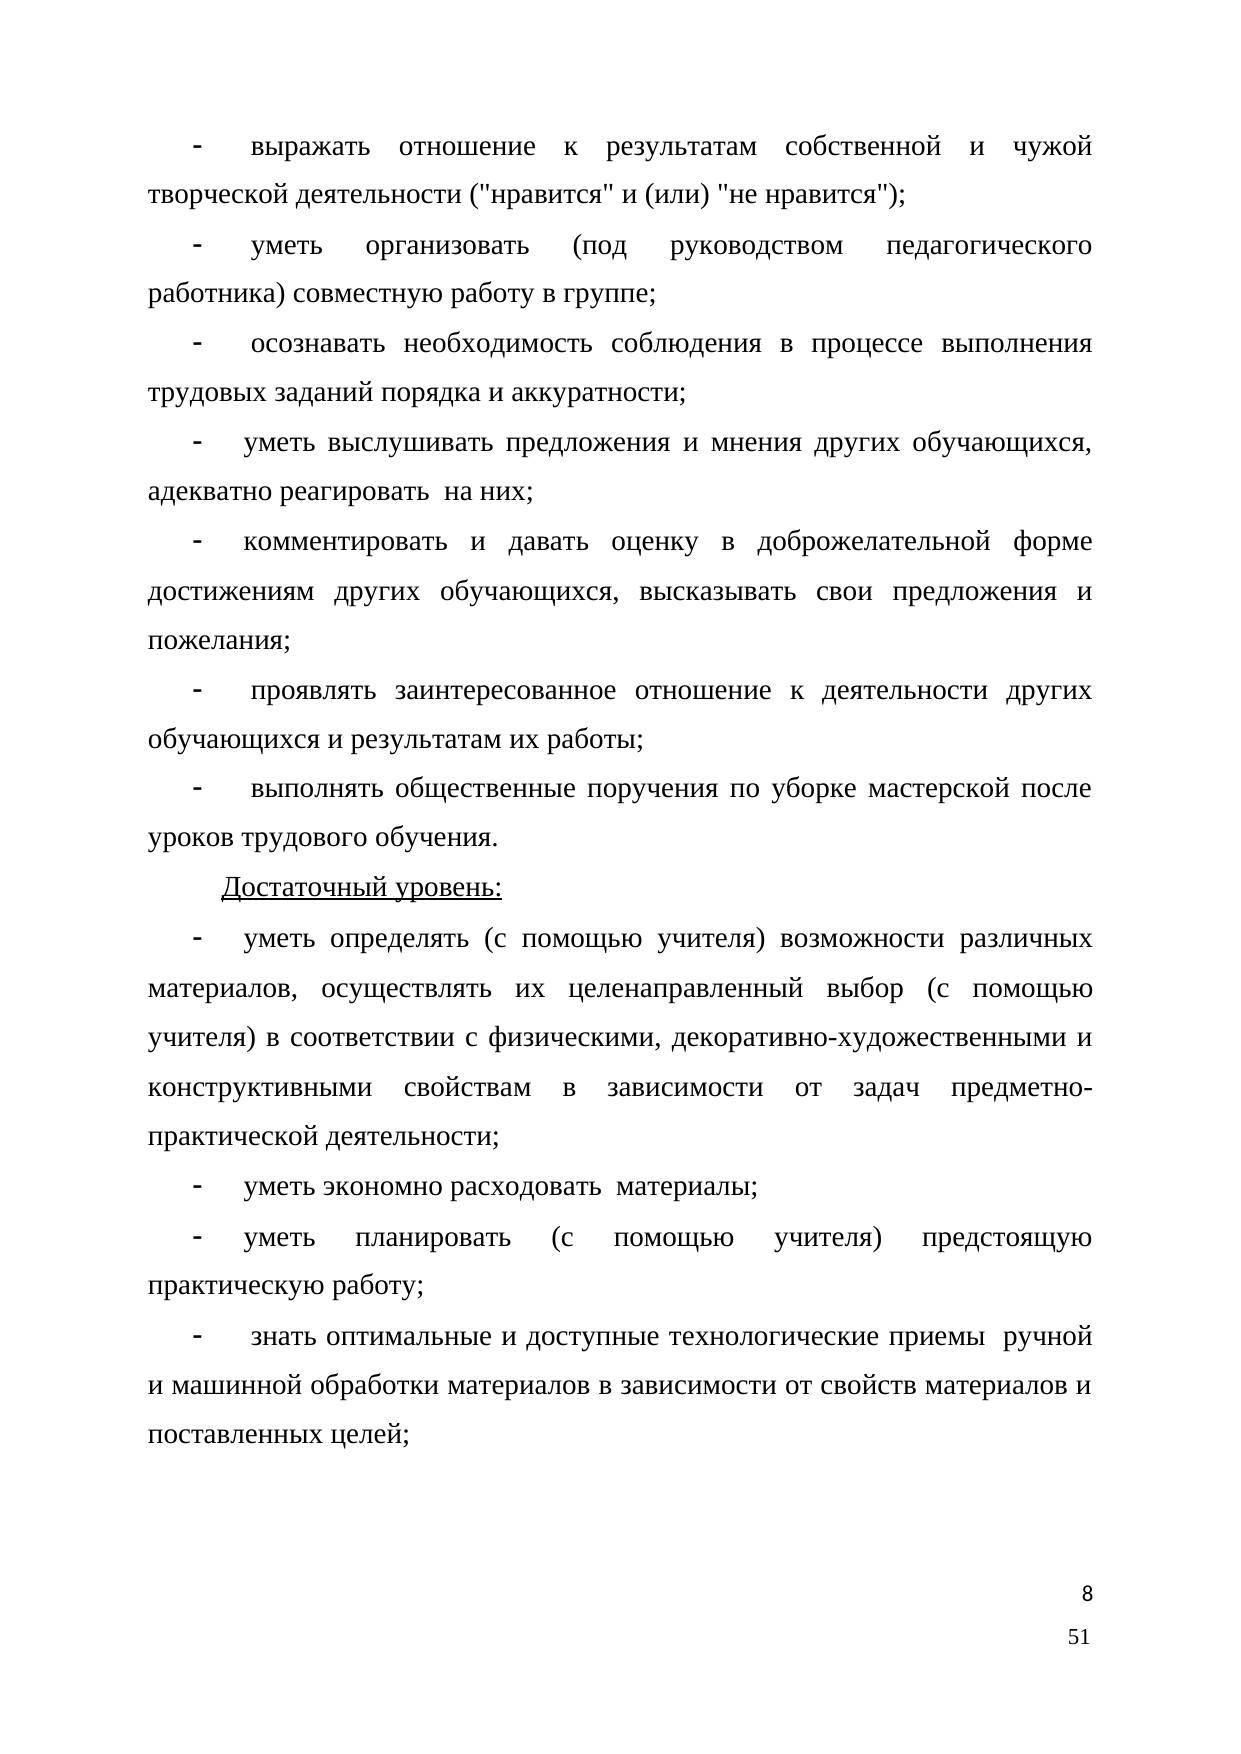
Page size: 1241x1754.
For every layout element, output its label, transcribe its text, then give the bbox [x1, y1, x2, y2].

list проявлять заинтересованное отношение к деятельности других обучающихся и результатам их работы; [148, 672, 1092, 754]
text Достаточный уровень: [221, 869, 1105, 903]
list уметь организовать (под руководством педагогического работника) совместную работу в группе; [148, 227, 1092, 309]
list выражать отношение к результатам собственной и чужой творческой деятельности ("нравится" и (или) "не нравится"); [148, 128, 1092, 210]
list комментировать и давать оценку в доброжелательной форме достижениям других обучающихся, высказывать свои предложения и пожелания; [148, 523, 1092, 656]
list выполнять общественные поручения по уборке мастерской после уроков трудового обучения. [148, 771, 1092, 853]
list уметь определять (с помощью учителя) возможности различных материалов, осуществлять их целенаправленный выбор (с помощью учителя) в соответствии с физическими, декоративно-художественными и конструктивными свойствам в зависимости от задач предметно- практической деятельности; [148, 920, 1093, 1152]
list знать оптимальные и доступные технологические приемы ручной и машинной обработки материалов в зависимости от свойств материалов и поставленных целей; [148, 1318, 1093, 1450]
text 8 [135, 1579, 1093, 1608]
list уметь планировать (с помощью учителя) предстоящую практическую работу; [148, 1219, 1093, 1301]
list уметь экономно расходовать материалы; [192, 1168, 1105, 1202]
list осознавать необходимость соблюдения в процессе выполнения трудовых заданий порядка и аккуратности; [148, 326, 1093, 408]
list уметь выслушивать предложения и мнения других обучающихся, адекватно реагировать на них; [148, 424, 1092, 507]
